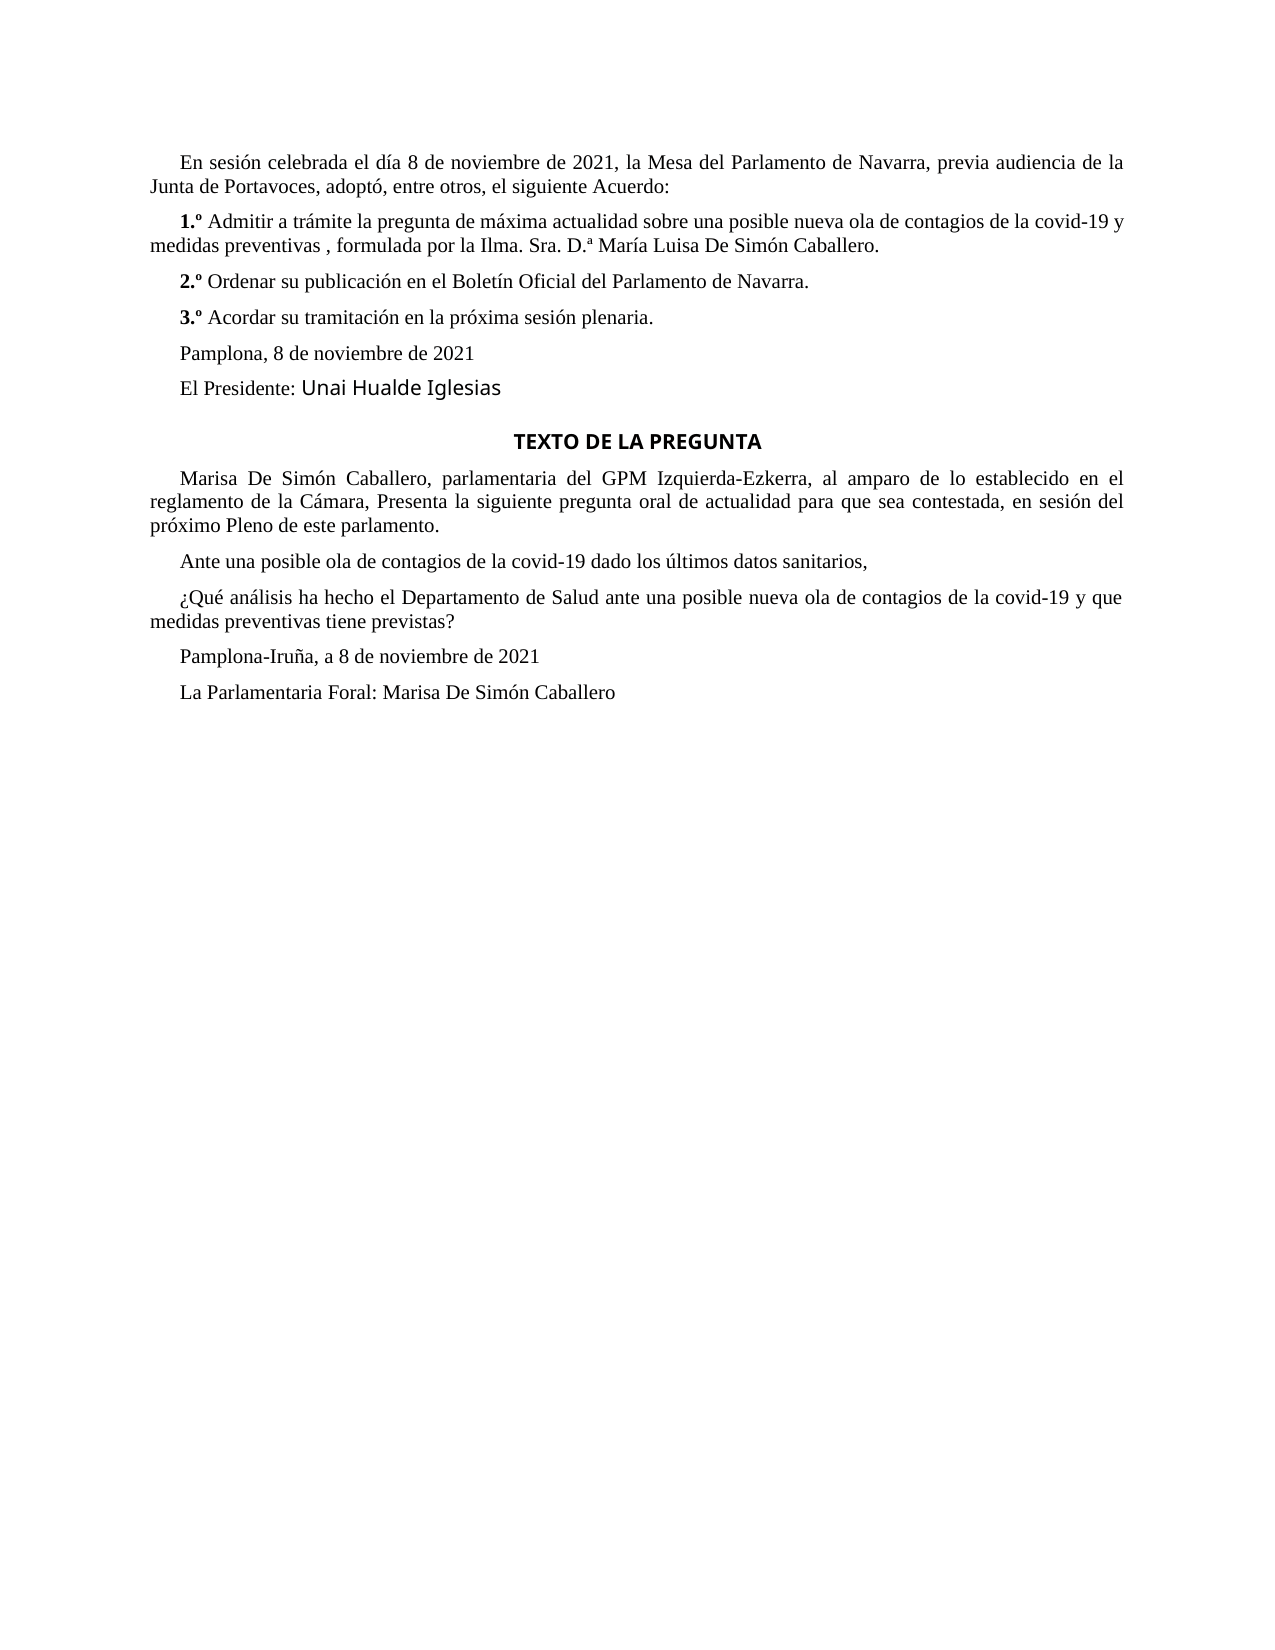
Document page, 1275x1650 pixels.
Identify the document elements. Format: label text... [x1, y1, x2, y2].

text Pamplona, 8 de noviembre de 2021 [150, 341, 1125, 365]
text 1.º Admitir a trámite la pregunta de máxima actualidad sobre una posible nueva ola de contagios de la covid-19 y medidas preventivas , formulada por la Ilma. Sra. D.ª María Luisa De Simón Caballero. [150, 210, 1125, 258]
text La Parlamentaria Foral: Marisa De Simón Caballero [150, 681, 1125, 704]
text ¿Qué análisis ha hecho el Departamento de Salud ante una posible nueva ola de contagios de la covid-19 y que medidas preventivas tiene previstas? [150, 585, 1125, 633]
text Ante una posible ola de contagios de la covid-19 dado los últimos datos sanitarios, [150, 549, 1125, 573]
text Marisa De Simón Caballero, parlamentaria del GPM Izquierda-Ezkerra, al amparo de lo establecido en el reglamento de la Cámara, Presenta la siguiente pregunta oral de actualidad para que sea contestada, en sesión del próximo Pleno de este parlamento. [150, 466, 1125, 538]
text 3.º Acordar su tramitación en la próxima sesión plenaria. [150, 305, 1125, 329]
text En sesión celebrada el día 8 de noviembre de 2021, la Mesa del Parlamento de Navarra, previa audiencia de la Junta de Portavoces, adoptó, entre otros, el siguiente Acuerdo: [150, 150, 1125, 198]
text El Presidente: Unai Hualde Iglesias [150, 377, 1125, 401]
text TEXTO DE LA PREGUNTA [150, 430, 1125, 454]
text 2.º Ordenar su publicación en el Boletín Oficial del Parlamento de Navarra. [150, 269, 1125, 293]
text Pamplona-Iruña, a 8 de noviembre de 2021 [150, 645, 1125, 669]
